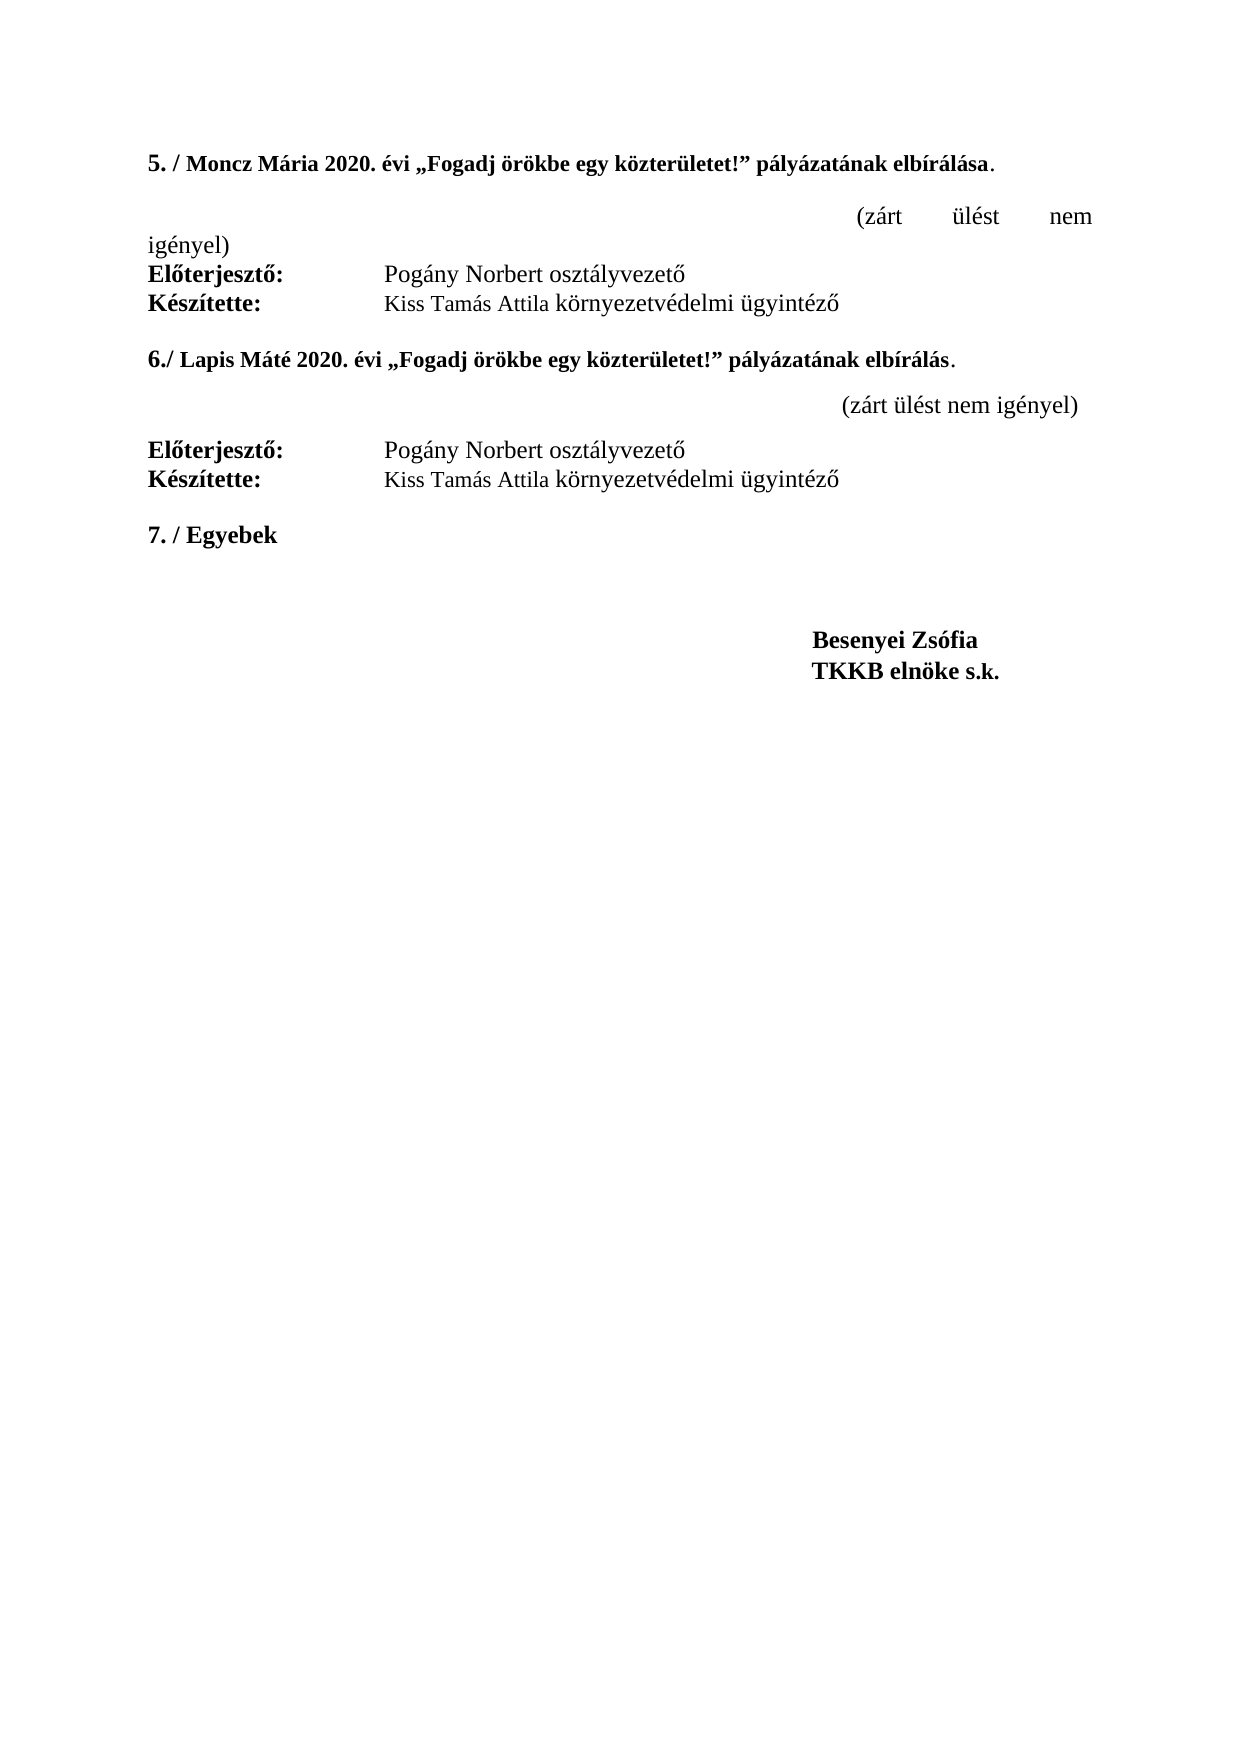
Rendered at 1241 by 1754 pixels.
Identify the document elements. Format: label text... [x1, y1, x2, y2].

text Készítette: Kiss Tamás Attila környezetvédelmi ügyintéző [148, 464, 1093, 493]
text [148, 259, 1093, 288]
text 6./ Lapis Máté 2020. évi „Fogadj örökbe egy közterületet!” pályázatának elbírálás. [148, 344, 1093, 373]
text 7. / Egyebek [148, 521, 1093, 549]
text Előterjesztő: Pogány Norbert osztályvezető [148, 435, 1093, 464]
text Besenyei Zsófia [148, 626, 1093, 654]
text (zárt ülést nem igényel) [148, 201, 1093, 259]
text Készítette: Kiss Tamás Attila környezetvédelmi ügyintéző [148, 288, 1093, 316]
text (zárt ülést nem igényel) [148, 390, 1093, 418]
text 5. / Moncz Mária 2020. évi „Fogadj örökbe egy közterületet!” pályázatának elbírálása. [148, 148, 1093, 176]
text TKKB elnöke s.k. [811, 656, 1093, 684]
